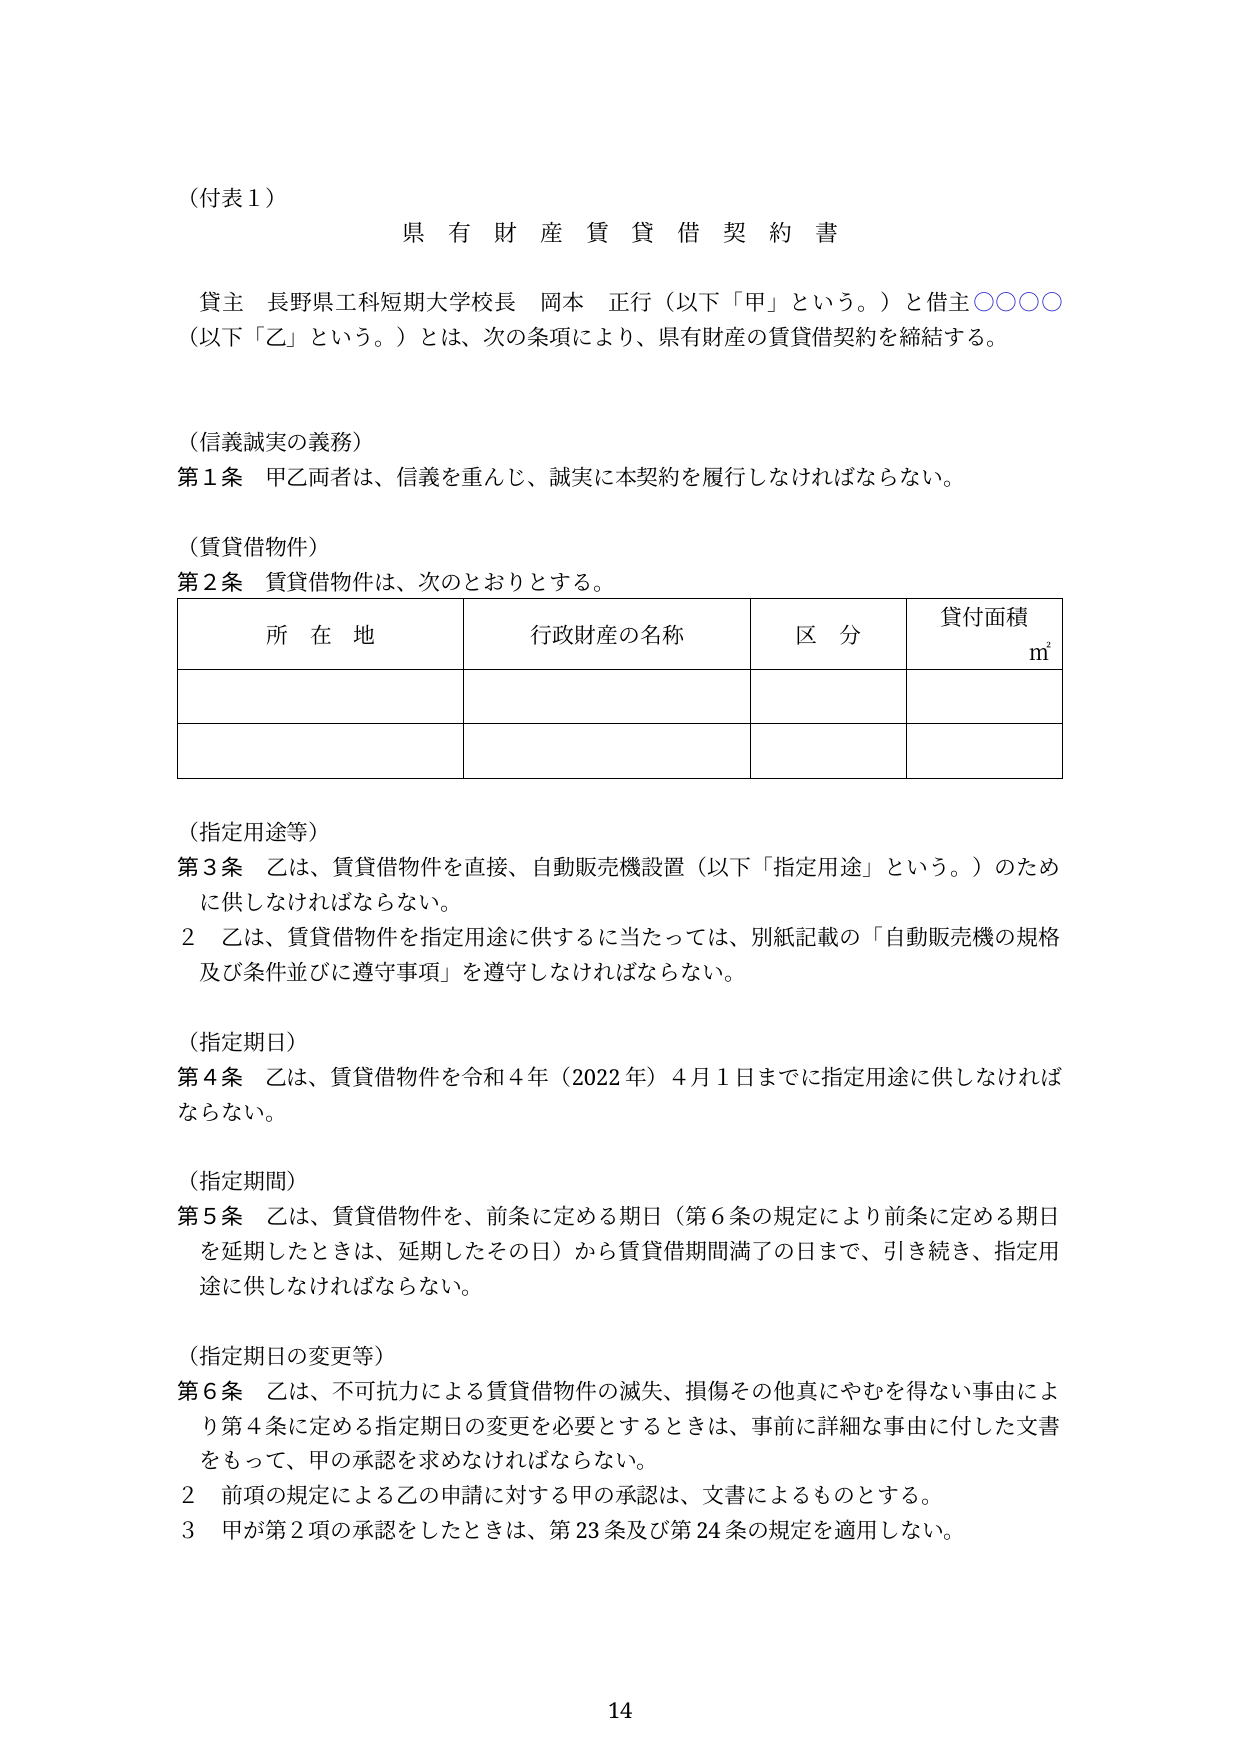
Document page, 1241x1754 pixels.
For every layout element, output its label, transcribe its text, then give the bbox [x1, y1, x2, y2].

text ２ 乙は、賃貸借物件を指定用途に供するに当たっては、別紙記載の「自動販売機の規格及び条件並びに遵守事項」を遵守しなければならない。 [177, 919, 1063, 988]
table_header 所 在 地 [178, 599, 463, 669]
text （信義誠実の義務） [177, 423, 1063, 458]
text ３ 甲が第２項の承認をしたときは、第23条及び第24条の規定を適用しない。 [177, 1512, 1063, 1547]
text （指定期間） [177, 1163, 1063, 1198]
text 第３条 乙は、賃貸借物件を直接、自動販売機設置（以下「指定用途」という。）のために供しなければならない。 [177, 849, 1063, 919]
text （指定期日の変更等） [177, 1337, 1063, 1372]
table_header 行政財産の名称 [464, 599, 750, 669]
text 第１条 甲乙両者は、信義を重んじ、誠実に本契約を履行しなければならない。 [177, 458, 1063, 493]
table_cell [178, 724, 463, 778]
text （指定期日） [177, 1023, 1063, 1058]
table_cell [178, 670, 463, 723]
text （付表１） [177, 179, 1052, 214]
text ２ 前項の規定による乙の申請に対する甲の承認は、文書によるものとする。 [177, 1477, 1063, 1512]
text （賃貸借物件） [177, 528, 1063, 563]
table_cell [751, 724, 906, 778]
text 第６条 乙は、不可抗力による賃貸借物件の滅失、損傷その他真にやむを得ない事由により第４条に定める指定期日の変更を必要とするときは、事前に詳細な事由に付した文書をもって、甲の承認を求めなければならない。 [177, 1372, 1063, 1477]
table_cell [464, 724, 750, 778]
text （指定用途等） [177, 814, 1063, 849]
table_cell [907, 670, 1062, 723]
text 第２条 賃貸借物件は、次のとおりとする。 [177, 563, 1063, 598]
table_cell [907, 724, 1062, 778]
text 第４条 乙は、賃貸借物件を令和４年（2022年）４月１日までに指定用途に供しなければならない。 [177, 1058, 1063, 1128]
table_cell [751, 670, 906, 723]
text 第５条 乙は、賃貸借物件を、前条に定める期日（第６条の規定により前条に定める期日を延期したときは、延期したその日）から賃貸借期間満了の日まで、引き続き、指定用途に供しなければならない。 [177, 1198, 1063, 1302]
table_cell [464, 670, 750, 723]
text 貸主 長野県工科短期大学校長 岡本 正行（以下「甲」という。）と借主○○○○（以下「乙」という。）とは、次の条項により、県有財産の賃貸借契約を締結する。 [177, 284, 1063, 353]
table_header 区 分 [751, 599, 906, 669]
text 県 有 財 産 賃 貸 借 契 約 書 [177, 214, 1063, 249]
table_header 貸付面積 ㎡ [907, 599, 1062, 669]
